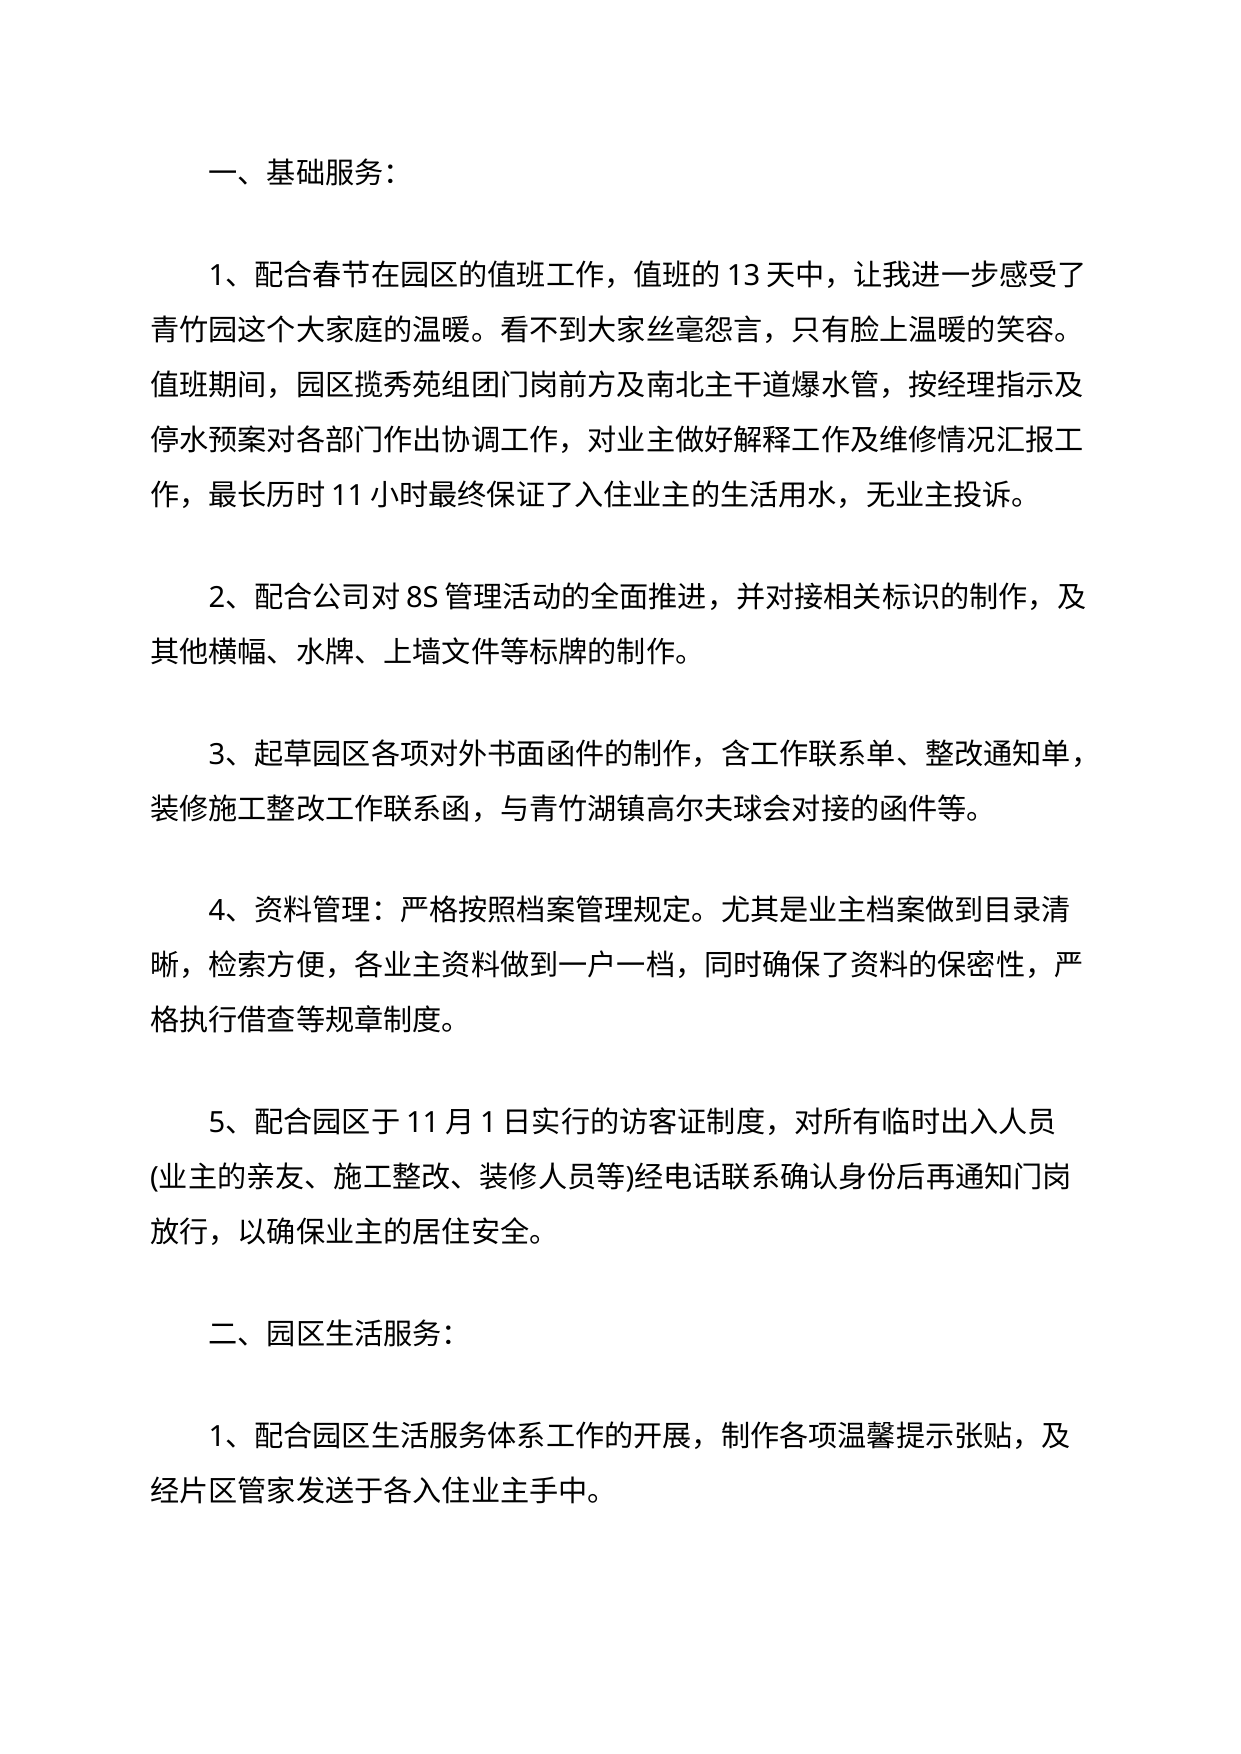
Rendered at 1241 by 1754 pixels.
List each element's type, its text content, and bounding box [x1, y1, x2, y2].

text 5、配合园区于11月1日实行的访客证制度，对所有临时出入人员(业主的亲友、施工整改、装修人员等)经电话联系确认身份后再通知门岗放行，以确保业主的居住安全。 [150, 1099, 1090, 1251]
text 二、园区生活服务： [150, 1310, 1090, 1353]
text 4、资料管理：严格按照档案管理规定。尤其是业主档案做到目录清晰，检索方便，各业主资料做到一户一档，同时确保了资料的保密性，严格执行借查等规章制度。 [150, 887, 1090, 1039]
text 一、基础服务： [150, 150, 1090, 192]
text 2、配合公司对8S管理活动的全面推进，并对接相关标识的制作，及其他横幅、水牌、上墙文件等标牌的制作。 [150, 573, 1090, 671]
text 1、配合园区生活服务体系工作的开展，制作各项温馨提示张贴，及经片区管家发送于各入住业主手中。 [150, 1412, 1090, 1509]
text 1、配合春节在园区的值班工作，值班的13天中，让我进一步感受了青竹园这个大家庭的温暖。看不到大家丝毫怨言，只有脸上温暖的笑容。值班期间，园区揽秀苑组团门岗前方及南北主干道爆水管，按经理指示及停水预案对各部门作出协调工作，对业主做好解释工作及维修情况汇报工作，最长历时11小时最终保证了入住业主的生活用水，无业主投诉。 [150, 252, 1090, 514]
text 3、起草园区各项对外书面函件的制作，含工作联系单、整改通知单，装修施工整改工作联系函，与青竹湖镇高尔夫球会对接的函件等。 [150, 730, 1090, 827]
